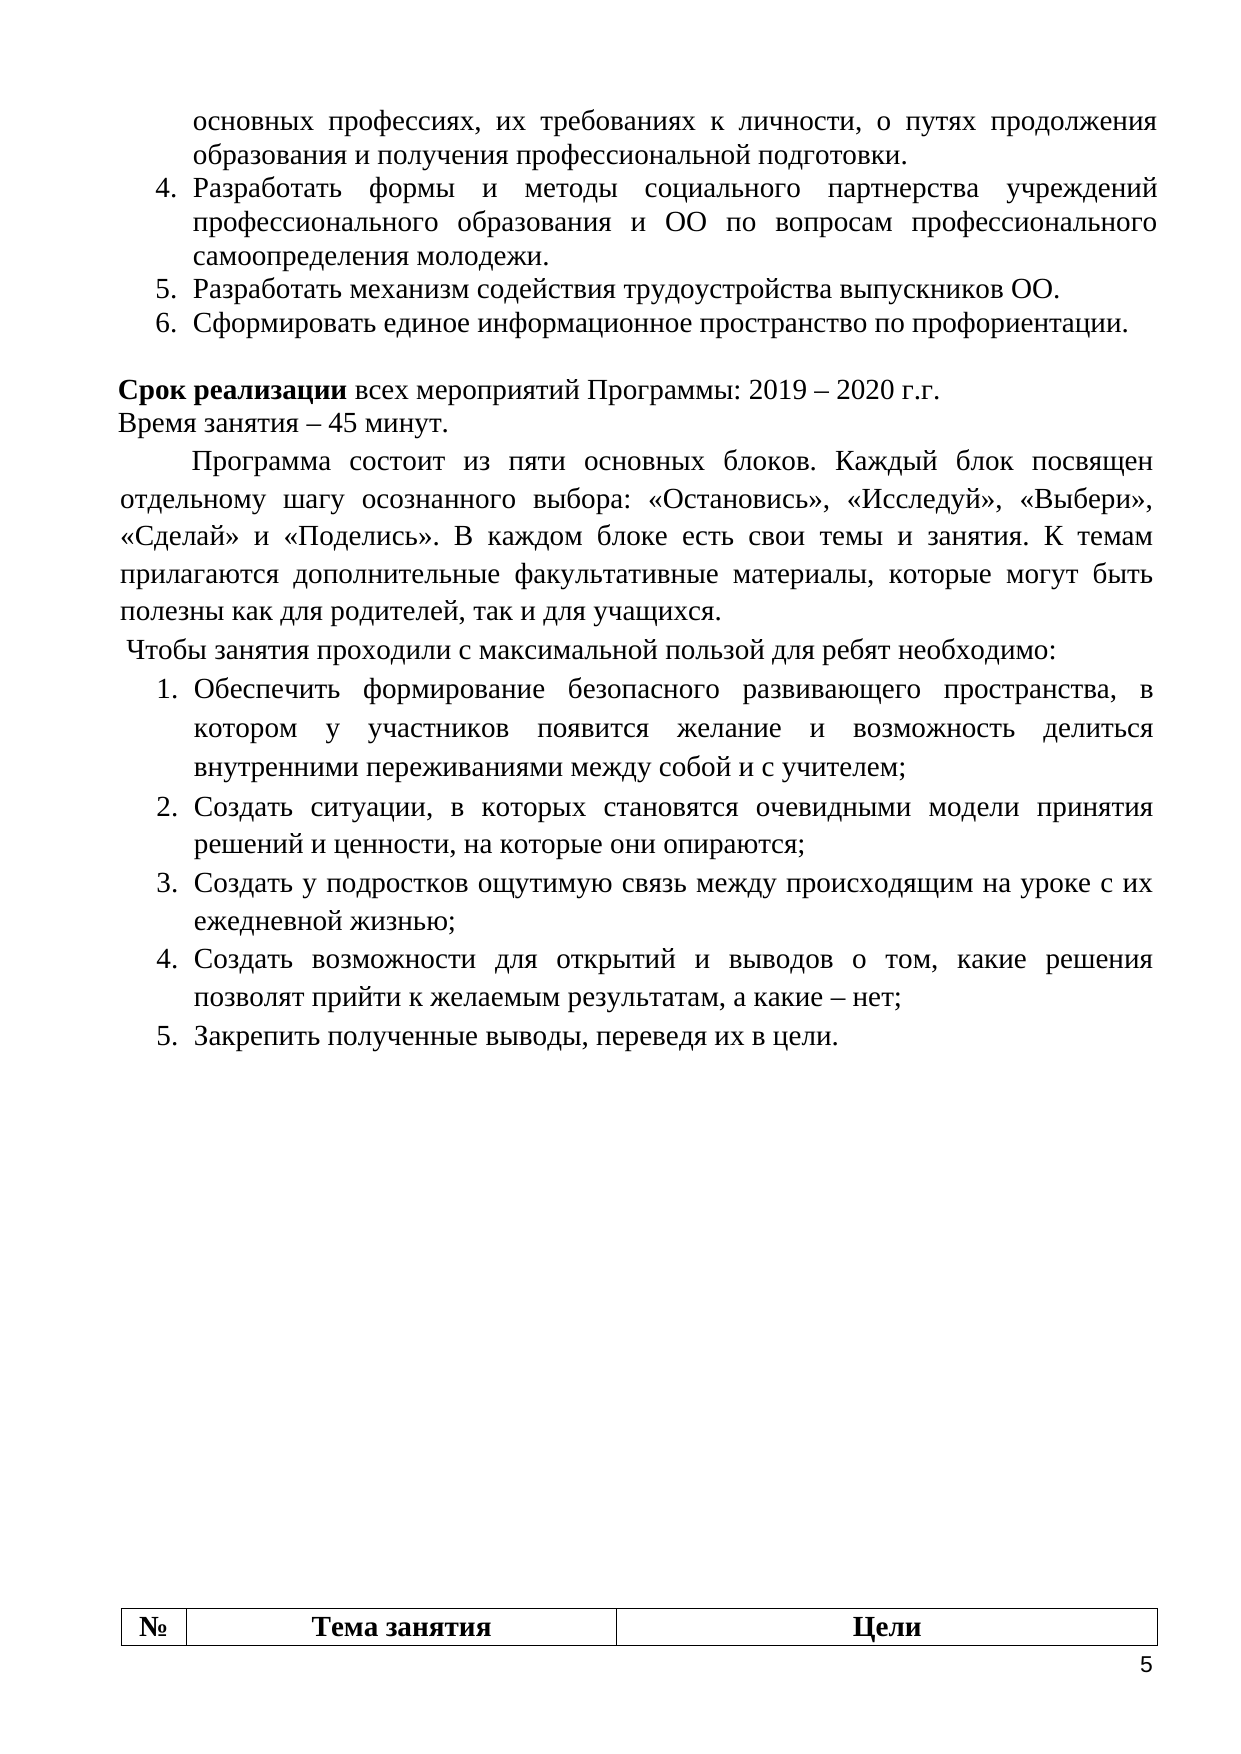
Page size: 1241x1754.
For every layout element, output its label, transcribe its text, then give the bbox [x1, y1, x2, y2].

list Разработать механизм содействия трудоустройства выпускников ОО. [155, 271, 1158, 305]
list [155, 103, 1158, 171]
table_header Цели [617, 1609, 1157, 1645]
list Разработать формы и методы социального партнерства учреждений профессионального образования и ОО по вопросам профессионального самоопределения молодежи. [155, 171, 1158, 271]
list Сформировать единое информационное пространство по профориентации. [155, 305, 1158, 338]
text Время занятия – 45 минут. [118, 405, 1158, 439]
list Закрепить полученные выводы, переведя их в цели. [156, 1018, 1154, 1052]
table_header Тема занятия [187, 1609, 616, 1645]
list Создать у подростков ощутимую связь между происходящим на уроке с их ежедневной жизнью; [156, 865, 1154, 936]
text Программа состоит из пяти основных блоков. Каждый блок посвящен отдельному шагу осознанного выбора: «Остановись», «Исследуй», «Выбери», «Сделай» и «Поделись». В каждом блоке есть свои темы и занятия. К темам прилагаются дополнительные факультативные материалы, которые могут быть полезны как для родителей, так и для учащихся. [120, 443, 1154, 627]
text Чтобы занятия проходили с максимальной пользой для ребят необходимо: [119, 632, 1154, 666]
list Создать возможности для открытий и выводов о том, какие решения позволят прийти к желаемым результатам, а какие – нет; [156, 942, 1154, 1013]
text Срок реализации всех мероприятий Программы: 2019 – 2020 г.г. [118, 372, 1158, 405]
table_header № [122, 1609, 186, 1645]
list Создать ситуации, в которых становятся очевидными модели принятия решений и ценности, на которые они опираются; [156, 789, 1154, 860]
list Обеспечить формирование безопасного развивающего пространства, в котором у участников появится желание и возможность делиться внутренними переживаниями между собой и с учителем; [156, 671, 1154, 783]
